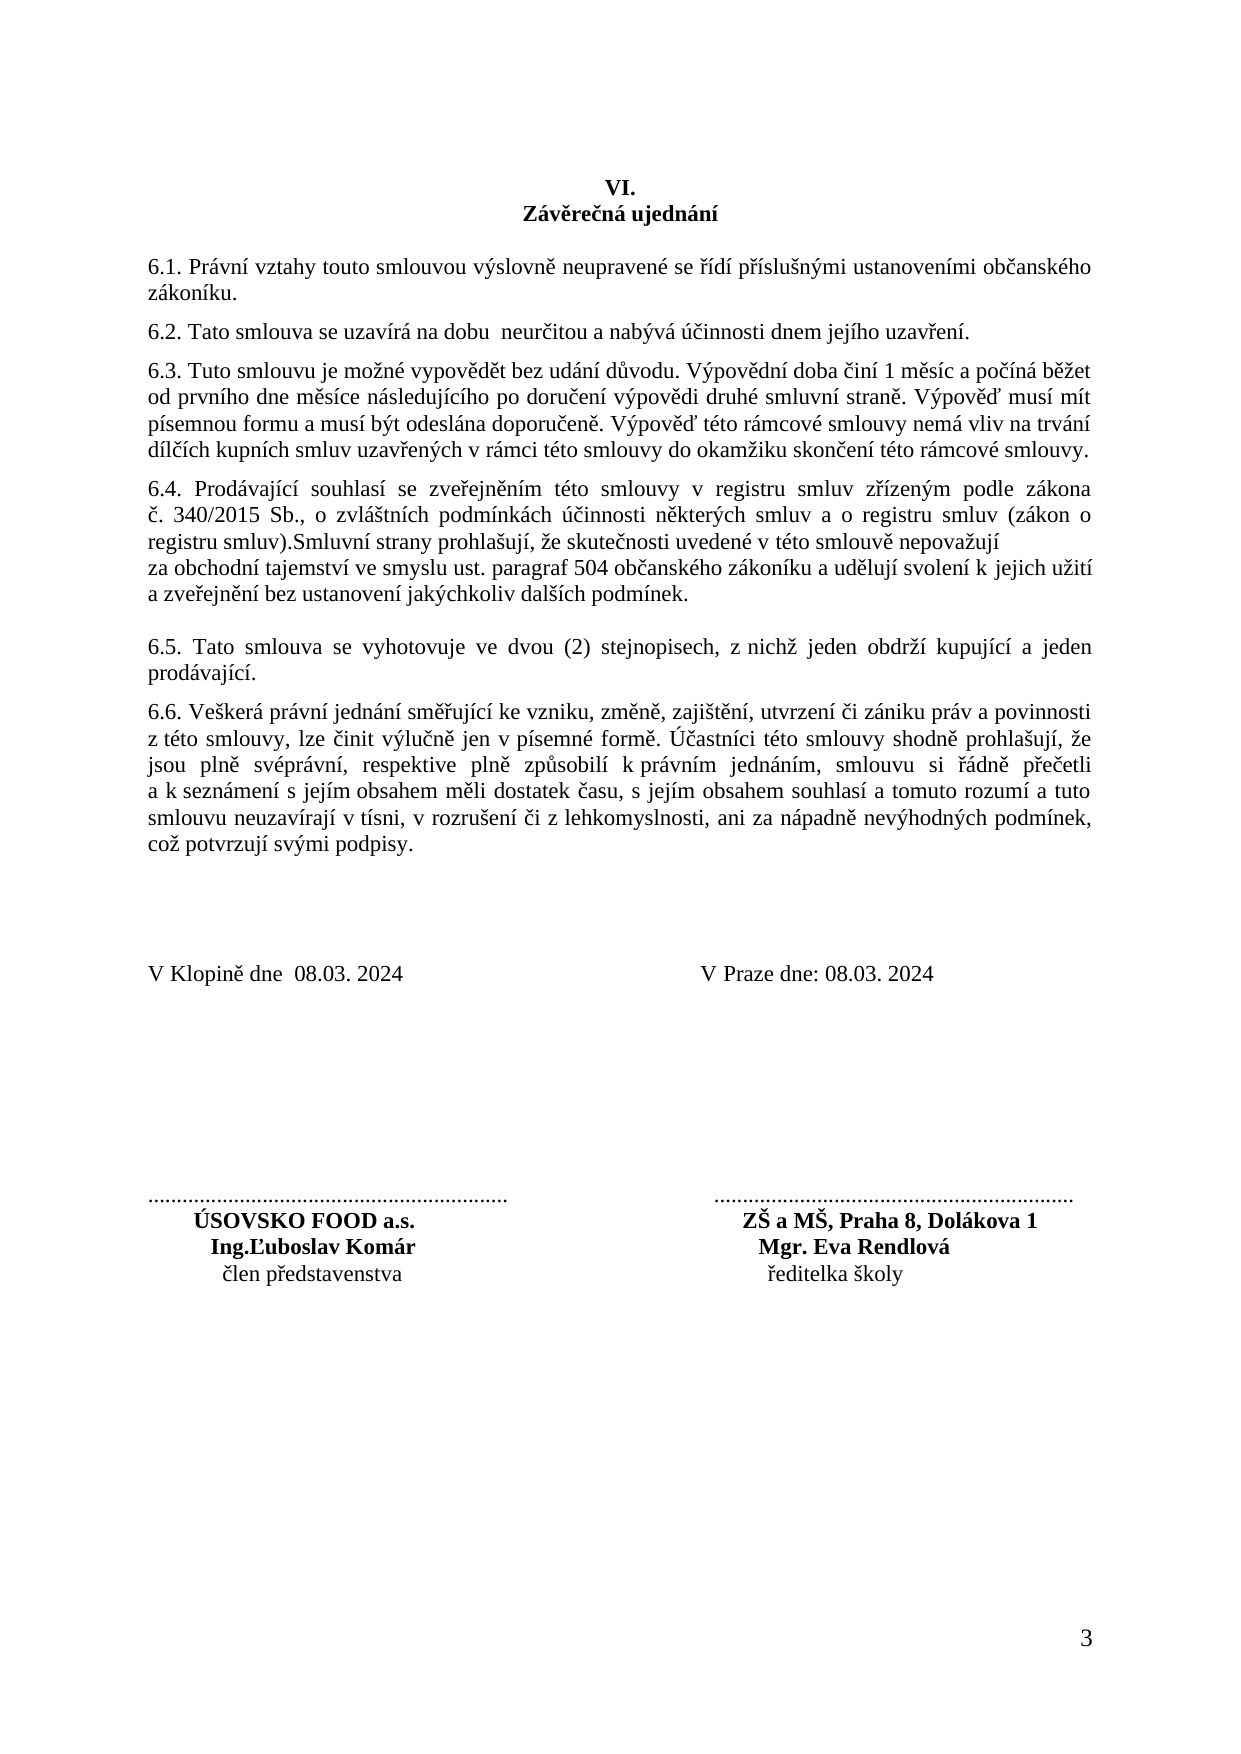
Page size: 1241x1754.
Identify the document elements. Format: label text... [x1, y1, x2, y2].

text Ing.Ľuboslav Komár Mgr. Eva Rendlová [148, 1233, 1093, 1260]
text 6.5. Tato smlouva se vyhotovuje ve dvou (2) stejnopisech, z nichž jeden obdrží kupující a jeden prodávající. [148, 633, 1093, 686]
text člen představenstva ředitelka školy [148, 1260, 1093, 1286]
text Závěrečná ujednání [148, 200, 1093, 227]
text za obchodní tajemství ve smyslu ust. paragraf 504 občanského zákoníku a udělují svolení k jejich užití a zveřejnění bez ustanovení jakýchkoliv dalších podmínek. [148, 554, 1093, 607]
text 6.6. Veškerá právní jednání směřující ke vzniku, změně, zajištění, utvrzení či zániku práv a povinnosti z této smlouvy, lze činit výlučně jen v písemné formě. Účastníci této smlouvy shodně prohlašují, že jsou plně svéprávní, respektive plně způsobilí k právním jednáním, smlouvu si řádně přečetli a k seznámení s jejím obsahem měli dostatek času, s jejím obsahem souhlasí a tomuto rozumí a tuto smlouvu neuzavírají v tísni, v rozrušení či z lehkomyslnosti, ani za nápadně nevýhodných podmínek, což potvrzují svými podpisy. [148, 698, 1093, 856]
text V Klopině dne 08.03. 2024 V Praze dne: 08.03. 2024 [148, 961, 1093, 987]
text 6.3. Tuto smlouvu je možné vypovědět bez udání důvodu. Výpovědní doba činí 1 měsíc a počíná běžet od prvního dne měsíce následujícího po doručení výpovědi druhé smluvní straně. Výpověď musí mít písemnou formu a musí být odeslána doporučeně. Výpověď této rámcové smlouvy nemá vliv na trvání dílčích kupních smluv uzavřených v rámci této smlouvy do okamžiku skončení této rámcové smlouvy. [148, 357, 1093, 462]
text 6.4. Prodávající souhlasí se zveřejněním této smlouvy v registru smluv zřízeným podle zákona č. 340/2015 Sb., o zvláštních podmínkách účinnosti některých smluv a o registru smluv (zákon o registru smluv).Smluvní strany prohlašují, že skutečnosti uvedené v této smlouvě nepovažují [148, 475, 1093, 554]
text ............................................................... ............................................................... [148, 1181, 1093, 1207]
text 6.1. Právní vztahy touto smlouvou výslovně neupravené se řídí příslušnými ustanoveními občanského zákoníku. [148, 253, 1093, 306]
text ÚSOVSKO FOOD a.s. ZŠ a MŠ, Praha 8, Dolákova 1 [148, 1207, 1093, 1233]
text 6.2. Tato smlouva se uzavírá na dobu neurčitou a nabývá účinnosti dnem jejího uzavření. [148, 318, 1093, 344]
text VI. [148, 174, 1093, 200]
